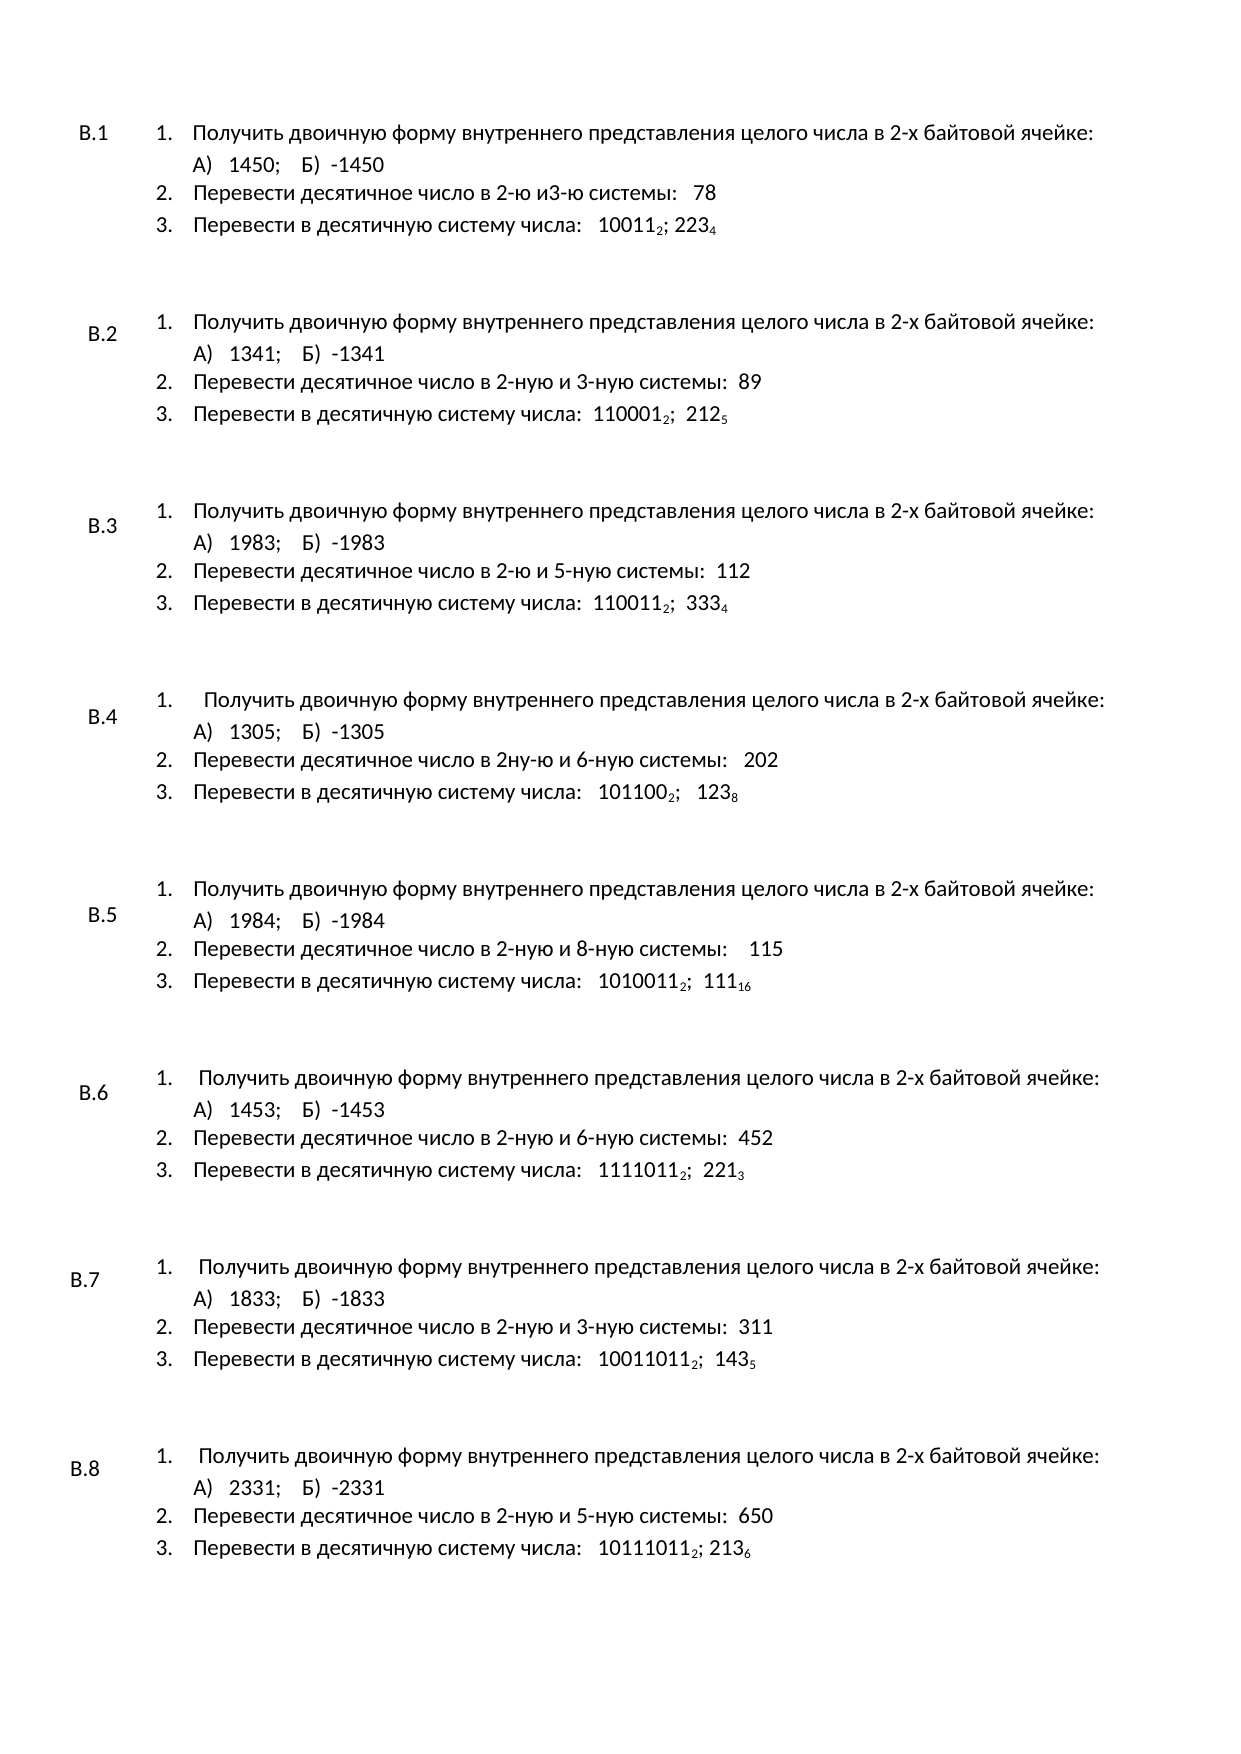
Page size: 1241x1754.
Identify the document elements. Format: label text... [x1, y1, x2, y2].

list Перевести десятичное число в 2-ную и 8-ную системы: 115 [156, 934, 1152, 962]
list Получить двоичную форму внутреннего представления целого числа в 2-х байтовой ячейке: [156, 1441, 1152, 1469]
list А) 1984; Б) -1984 [193, 906, 1152, 934]
list Перевести десятичное число в 2-ную и 6-ную системы: 452 [156, 1123, 1152, 1151]
list Получить двоичную форму внутреннего представления целого числа в 2-х байтовой ячейке: [156, 685, 1152, 713]
list Перевести в десятичную систему числа: 100110112; 1435 [156, 1344, 1152, 1372]
list Перевести десятичное число в 2-ю и 5-ную системы: 112 [156, 556, 1152, 584]
list Перевести десятичное число в 2-ную и 3-ную системы: 311 [156, 1312, 1152, 1340]
list Получить двоичную форму внутреннего представления целого числа в 2-х байтовой ячейке: [156, 496, 1152, 524]
list Перевести в десятичную систему числа: 11110112; 2213 [156, 1155, 1152, 1183]
list А) 2331; Б) -2331 [193, 1473, 1152, 1501]
list Перевести десятичное число в 2ну-ю и 6-ную системы: 202 [156, 745, 1152, 773]
list Перевести в десятичную систему числа: 1100012; 2125 [156, 399, 1152, 427]
list Получить двоичную форму внутреннего представления целого числа в 2-х байтовой ячейке: [156, 1252, 1152, 1280]
text А) 1450; Б) -1450 [192, 150, 1152, 178]
list А) 1341; Б) -1341 [193, 339, 1152, 367]
list Перевести в десятичную систему числа: 10100112; 11116 [156, 966, 1152, 994]
list Получить двоичную форму внутреннего представления целого числа в 2-х байтовой ячейке: [156, 1063, 1152, 1091]
list Перевести в десятичную систему числа: 100112; 2234 [156, 211, 1152, 238]
list Перевести десятичное число в 2-ную и 3-ную системы: 89 [156, 367, 1152, 395]
list Получить двоичную форму внутреннего представления целого числа в 2-х байтовой ячейке: [155, 118, 1152, 146]
list А) 1305; Б) -1305 [193, 717, 1152, 745]
list Перевести в десятичную систему числа: 1100112; 3334 [156, 588, 1152, 616]
list Перевести в десятичную систему числа: 101110112; 2136 [156, 1533, 1152, 1561]
list Перевести в десятичную систему числа: 1011002; 1238 [156, 777, 1152, 805]
list А) 1453; Б) -1453 [193, 1095, 1152, 1123]
list Перевести десятичное число в 2-ную и 5-ную системы: 650 [156, 1501, 1152, 1529]
list А) 1833; Б) -1833 [193, 1284, 1152, 1312]
list Получить двоичную форму внутреннего представления целого числа в 2-х байтовой ячейке: [156, 307, 1152, 335]
list Перевести десятичное число в 2-ю и3-ю системы: 78 [156, 178, 1152, 206]
list Получить двоичную форму внутреннего представления целого числа в 2-х байтовой ячейке: [156, 874, 1152, 902]
list А) 1983; Б) -1983 [193, 528, 1152, 556]
